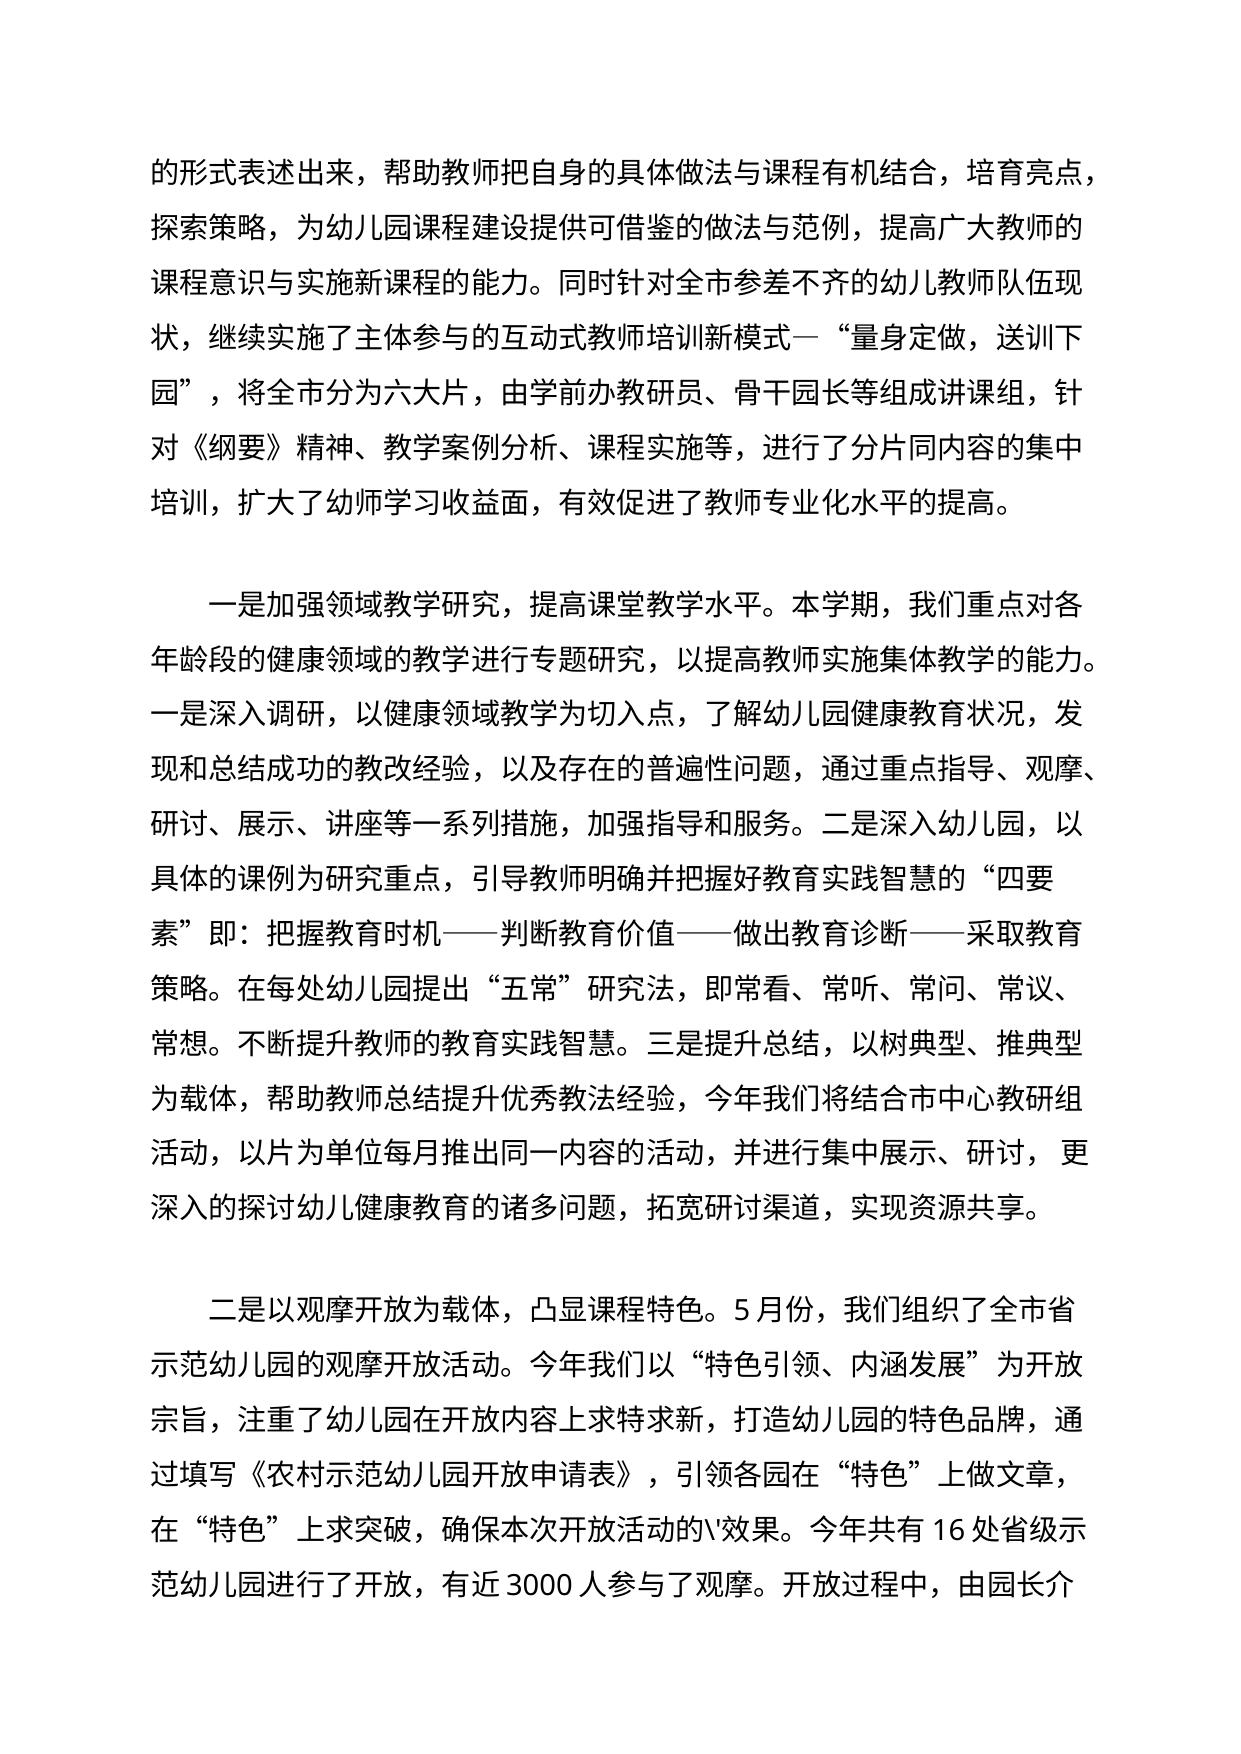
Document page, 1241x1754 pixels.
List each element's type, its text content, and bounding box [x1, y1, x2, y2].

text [150, 1287, 1090, 1604]
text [150, 150, 1090, 522]
text 一是加强领域教学研究，提高课堂教学水平。本学期，我们重点对各年龄段的健康领域的教学进行专题研究，以提高教师实施集体教学的能力。一是深入调研，以健康领域教学为切入点，了解幼儿园健康教育状况，发现和总结成功的教改经验，以及存在的普遍性问题，通过重点指导、观摩、研讨、展示、讲座等一系列措施，加强指导和服务。二是深入幼儿园，以具体的课例为研究重点，引导教师明确并把握好教育实践智慧的“四要素”即：把握教育时机——判断教育价值——做出教育诊断——采取教育策略。在每处幼儿园提出“五常”研究法，即常看、常听、常问、常议、常想。不断提升教师的教育实践智慧。三是提升总结，以树典型、推典型为载体，帮助教师总结提升优秀教法经验，今年我们将结合市中心教研组活动，以片为单位每月推出同一内容的活动，并进行集中展示、研讨， 更深入的探讨幼儿健康教育的诸多问题，拓宽研讨渠道，实现资源共享。 [150, 581, 1090, 1227]
